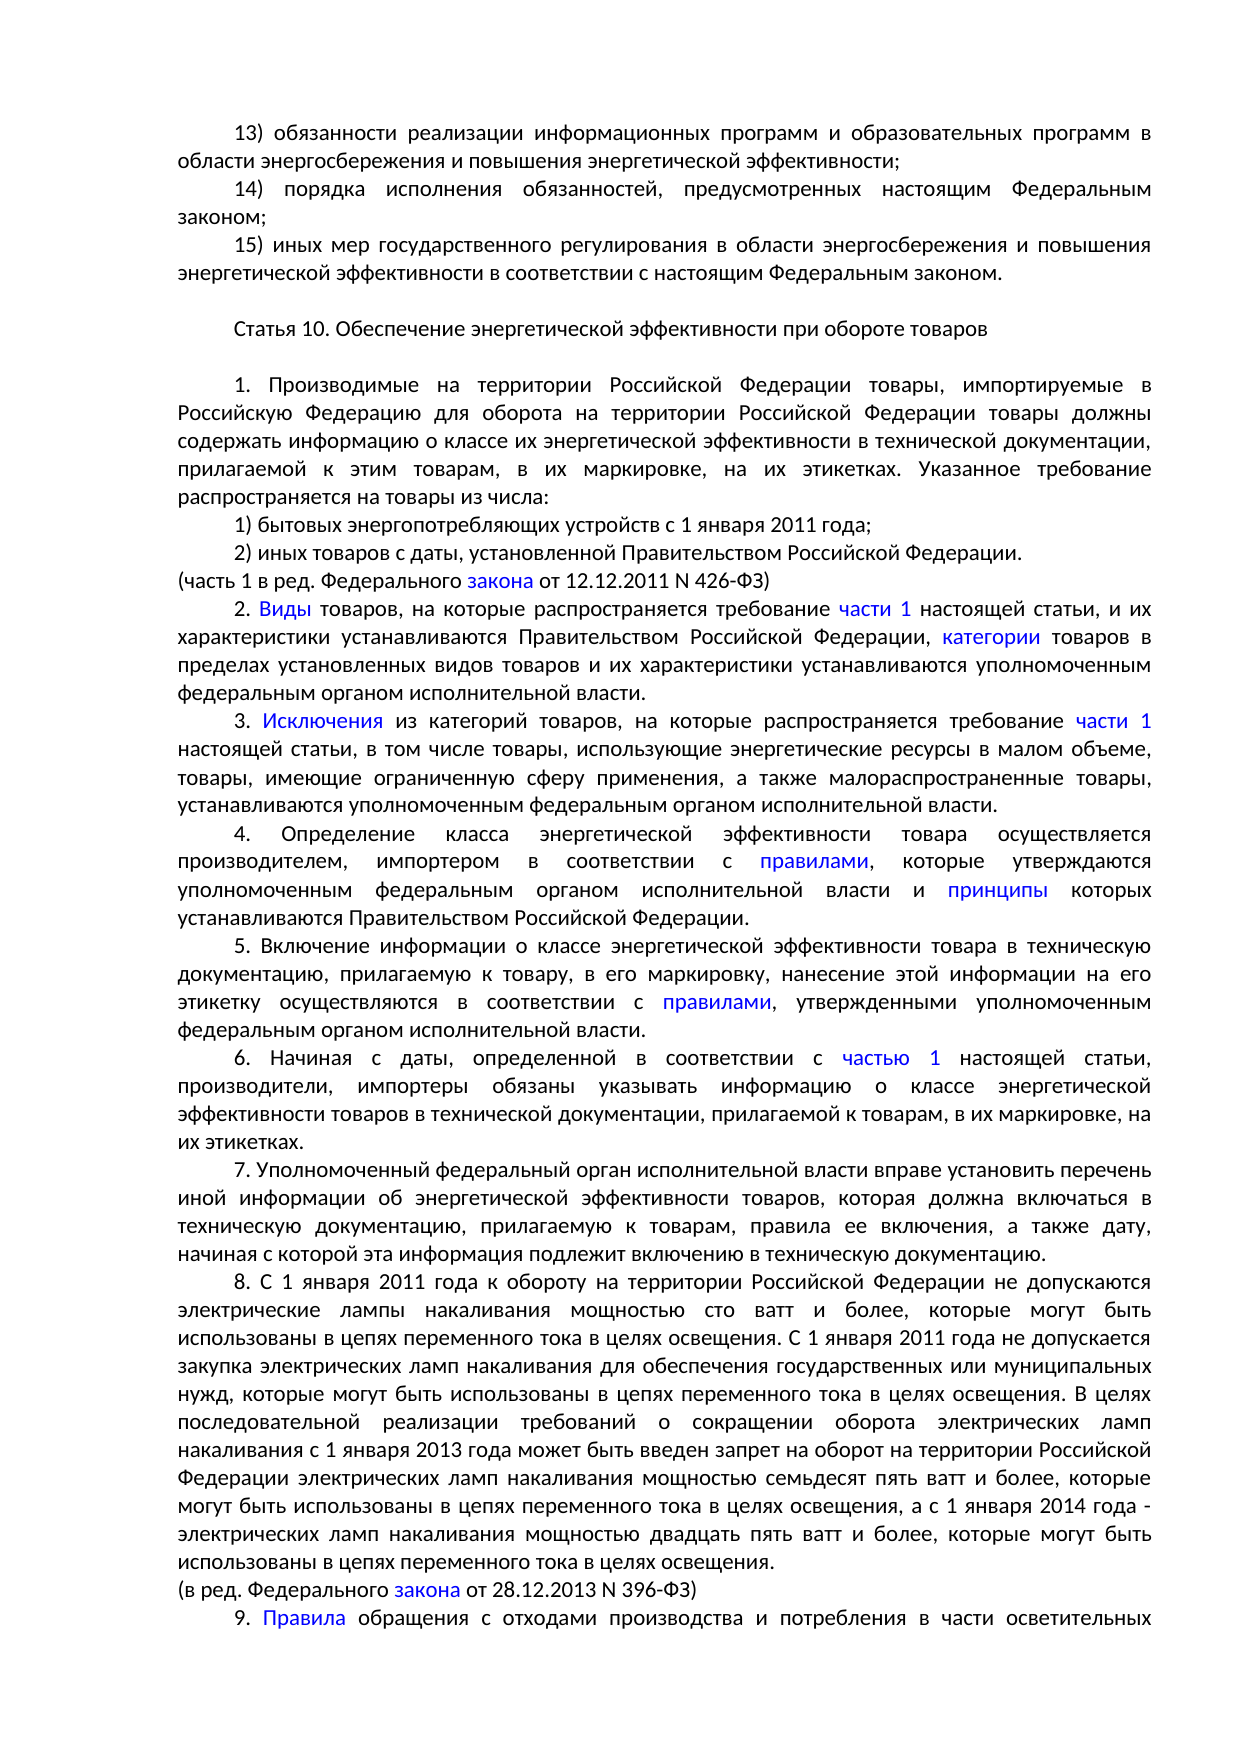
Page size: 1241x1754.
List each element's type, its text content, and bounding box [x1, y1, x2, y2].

text Статья 10. Обеспечение энергетической эффективности при обороте товаров [177, 314, 1152, 342]
text (в ред. Федерального закона от 28.12.2013 N 396-ФЗ) [177, 1575, 1152, 1603]
text 3. Исключения из категорий товаров, на которые распространяется требование части 1 настоящей статьи, в том числе товары, использующие энергетические ресурсы в малом объеме, товары, имеющие ограниченную сферу применения, а также малораспространенные товары, устанавливаются уполномоченным федеральным органом исполнительной власти. [177, 707, 1152, 819]
text 15) иных мер государственного регулирования в области энергосбережения и повышения энергетической эффективности в соответствии с настоящим Федеральным законом. [177, 230, 1152, 286]
text 7. Уполномоченный федеральный орган исполнительной власти вправе установить перечень иной информации об энергетической эффективности товаров, которая должна включаться в техническую документацию, прилагаемую к товарам, правила ее включения, а также дату, начиная с которой эта информация подлежит включению в техническую документацию. [177, 1155, 1152, 1267]
text 1. Производимые на территории Российской Федерации товары, импортируемые в Российскую Федерацию для оборота на территории Российской Федерации товары должны содержать информацию о классе их энергетической эффективности в технической документации, прилагаемой к этим товарам, в их маркировке, на их этикетках. Указанное требование распространяется на товары из числа: [177, 370, 1152, 510]
text 5. Включение информации о классе энергетической эффективности товара в техническую документацию, прилагаемую к товару, в его маркировку, нанесение этой информации на его этикетку осуществляются в соответствии с правилами, утвержденными уполномоченным федеральным органом исполнительной власти. [177, 931, 1152, 1043]
text 8. С 1 января 2011 года к обороту на территории Российской Федерации не допускаются электрические лампы накаливания мощностью сто ватт и более, которые могут быть использованы в цепях переменного тока в целях освещения. С 1 января 2011 года не допускается закупка электрических ламп накаливания для обеспечения государственных или муниципальных нужд, которые могут быть использованы в цепях переменного тока в целях освещения. В целях последовательной реализации требований о сокращении оборота электрических ламп накаливания с 1 января 2013 года может быть введен запрет на оборот на территории Российской Федерации электрических ламп накаливания мощностью семьдесят пять ватт и более, которые могут быть использованы в цепях переменного тока в целях освещения, а с 1 января 2014 года - электрических ламп накаливания мощностью двадцать пять ватт и более, которые могут быть использованы в цепях переменного тока в целях освещения. [177, 1267, 1152, 1575]
text 1) бытовых энергопотребляющих устройств с 1 января 2011 года; [177, 510, 1152, 538]
text 14) порядка исполнения обязанностей, предусмотренных настоящим Федеральным законом; [177, 174, 1152, 230]
text 2) иных товаров с даты, установленной Правительством Российской Федерации. [177, 538, 1152, 566]
text 6. Начиная с даты, определенной в соответствии с частью 1 настоящей статьи, производители, импортеры обязаны указывать информацию о классе энергетической эффективности товаров в технической документации, прилагаемой к товарам, в их маркировке, на их этикетках. [177, 1043, 1152, 1155]
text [177, 1603, 1152, 1631]
text (часть 1 в ред. Федерального закона от 12.12.2011 N 426-ФЗ) [177, 566, 1152, 594]
text 2. Виды товаров, на которые распространяется требование части 1 настоящей статьи, и их характеристики устанавливаются Правительством Российской Федерации, категории товаров в пределах установленных видов товаров и их характеристики устанавливаются уполномоченным федеральным органом исполнительной власти. [177, 594, 1152, 707]
text 13) обязанности реализации информационных программ и образовательных программ в области энергосбережения и повышения энергетической эффективности; [177, 118, 1152, 174]
text 4. Определение класса энергетической эффективности товара осуществляется производителем, импортером в соответствии с правилами, которые утверждаются уполномоченным федеральным органом исполнительной власти и принципы которых устанавливаются Правительством Российской Федерации. [177, 819, 1152, 931]
